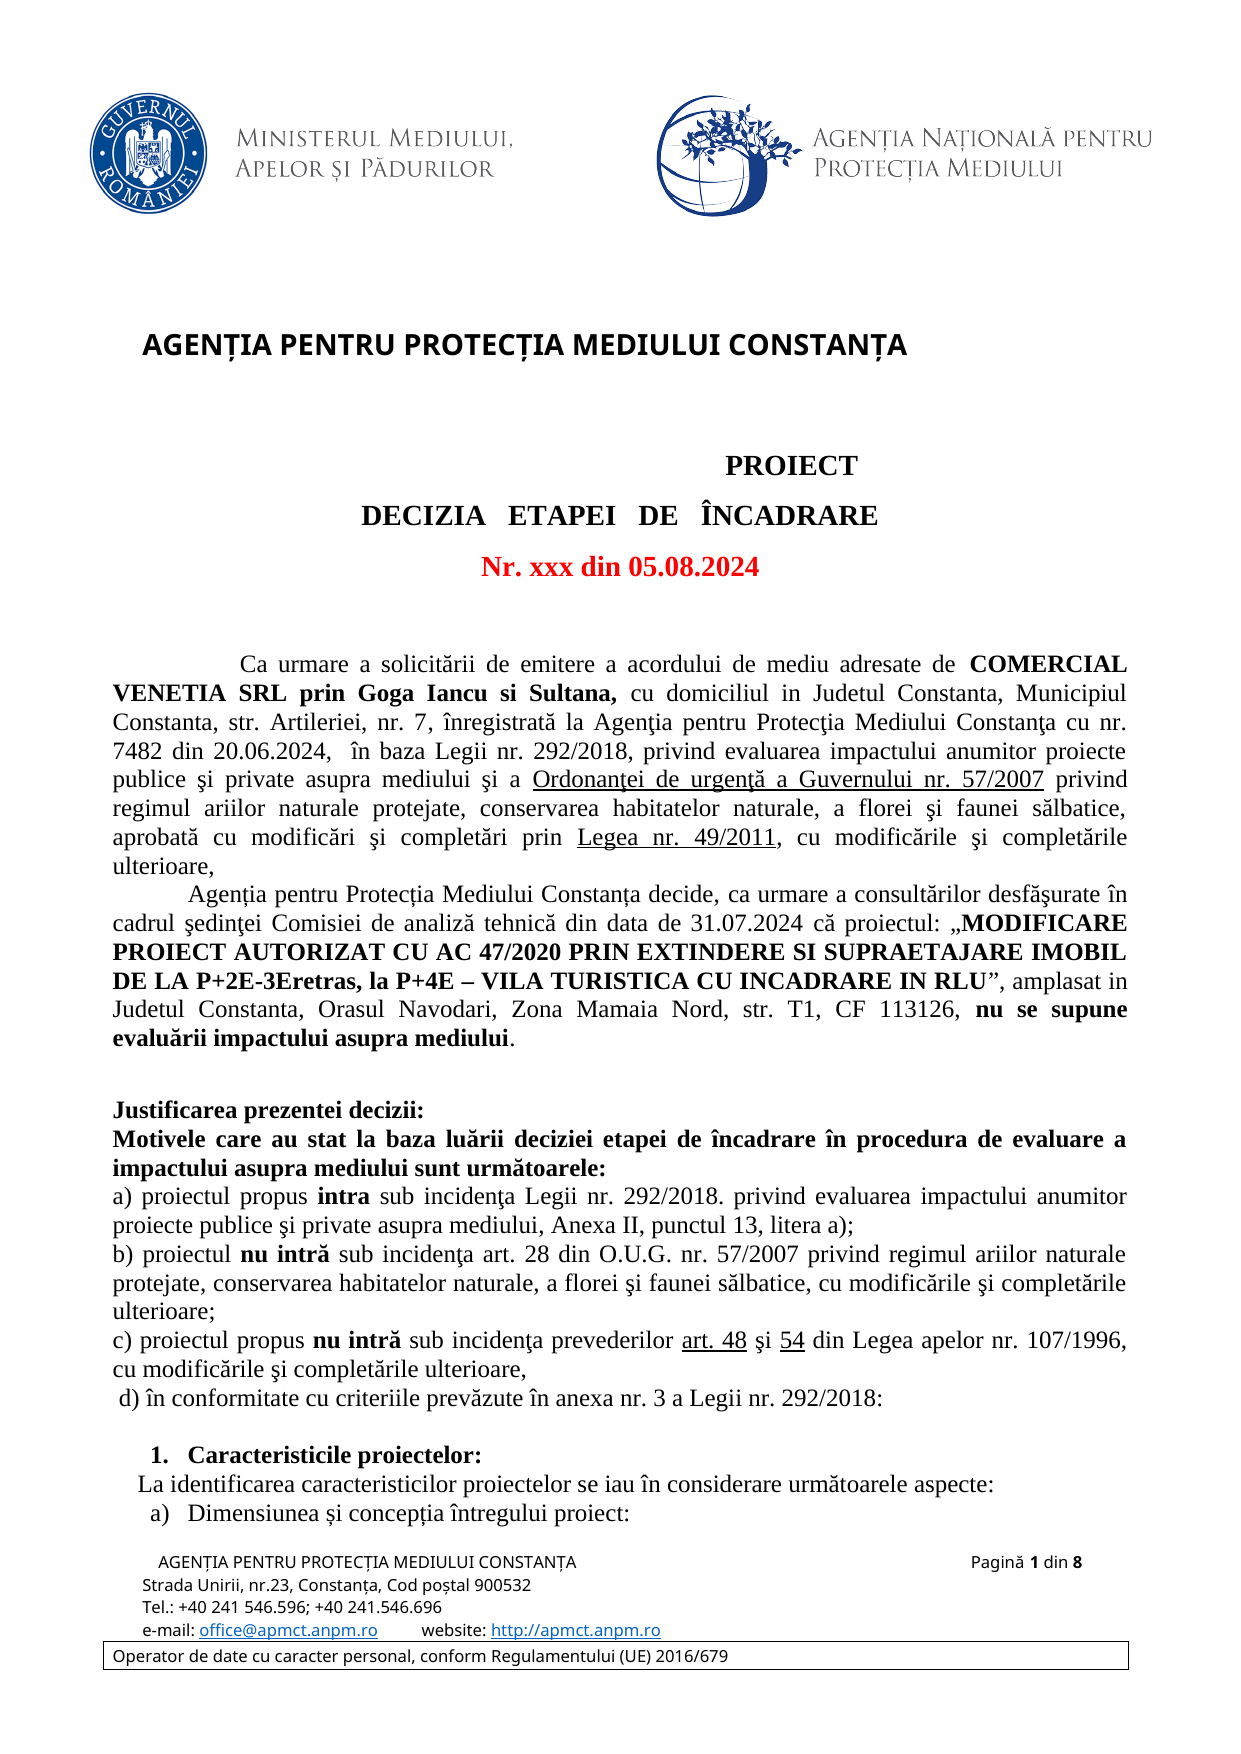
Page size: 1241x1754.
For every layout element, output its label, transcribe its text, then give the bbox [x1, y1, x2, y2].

picture [0, 1, 1241, 305]
text Justificarea prezentei decizii: [112, 1095, 1128, 1124]
text PROIECT [112, 448, 1128, 481]
text Nr. xxx din 05.08.2024 [112, 549, 1128, 582]
text DECIZIA ETAPEI DE ÎNCADRARE [112, 498, 1128, 532]
text Agenția pentru Protecția Mediului Constanța decide, ca urmare a consultărilor desfăşurate în cadrul şedinţei Comisiei de analiză tehnică din data de 31.07.2024 că proiectul: „MODIFICARE PROIECT AUTORIZAT CU AC 47/2020 PRIN EXTINDERE SI SUPRAETAJARE IMOBIL DE LA P+2E-3Eretras, la P+4E – VILA TURISTICA CU INCADRARE IN RLU”, amplasat in Judetul Constanta, Orasul Navodari, Zona Mamaia Nord, str. T1, CF 113126, nu se supune evaluării impactului asupra mediului. [112, 879, 1128, 1052]
text a) proiectul propus intra sub incidenţa Legii nr. 292/2018. privind evaluarea impactului anumitor proiecte publice şi private asupra mediului, Anexa II, punctul 13, litera a); [112, 1181, 1128, 1239]
text La identificarea caracteristicilor proiectelor se iau în considerare următoarele aspecte: [112, 1469, 1128, 1498]
text c) proiectul propus nu intră sub incidenţa prevederilor art. 48 şi 54 din Legea apelor nr. 107/1996, cu modificările şi completările ulterioare, [112, 1325, 1128, 1383]
text d) în conformitate cu criteriile prevăzute în anexa nr. 3 a Legii nr. 292/2018: [112, 1383, 1128, 1411]
text Ca urmare a solicitării de emitere a acordului de mediu adresate de COMERCIAL VENETIA SRL prin Goga Iancu si Sultana, cu domiciliul in Judetul Constanta, Municipiul Constanta, str. Artileriei, nr. 7, înregistrată la Agenţia pentru Protecţia Mediului Constanţa cu nr. 7482 din 20.06.2024, în baza Legii nr. 292/2018, privind evaluarea impactului anumitor proiecte publice şi private asupra mediului şi a Ordonanţei de urgenţă a Guvernului nr. 57/2007 privind regimul ariilor naturale protejate, conservarea habitatelor naturale, a florei şi faunei sălbatice, aprobată cu modificări şi completări prin Legea nr. 49/2011, cu modificările şi completările ulterioare, [112, 649, 1128, 879]
text AGENȚIA PENTRU PROTECȚIA MEDIULUI CONSTANȚA [142, 150, 1128, 364]
text Motivele care au stat la baza luării deciziei etapei de încadrare în procedura de evaluare a impactului asupra mediului sunt următoarele: [112, 1124, 1128, 1181]
list Dimensiunea și concepția întregului proiect: [150, 1498, 1128, 1526]
list Caracteristicile proiectelor: [150, 1440, 1128, 1469]
text b) proiectul nu intră sub incidenţa art. 28 din O.U.G. nr. 57/2007 privind regimul ariilor naturale protejate, conservarea habitatelor naturale, a florei şi faunei sălbatice, cu modificările şi completările ulterioare; [112, 1239, 1128, 1325]
